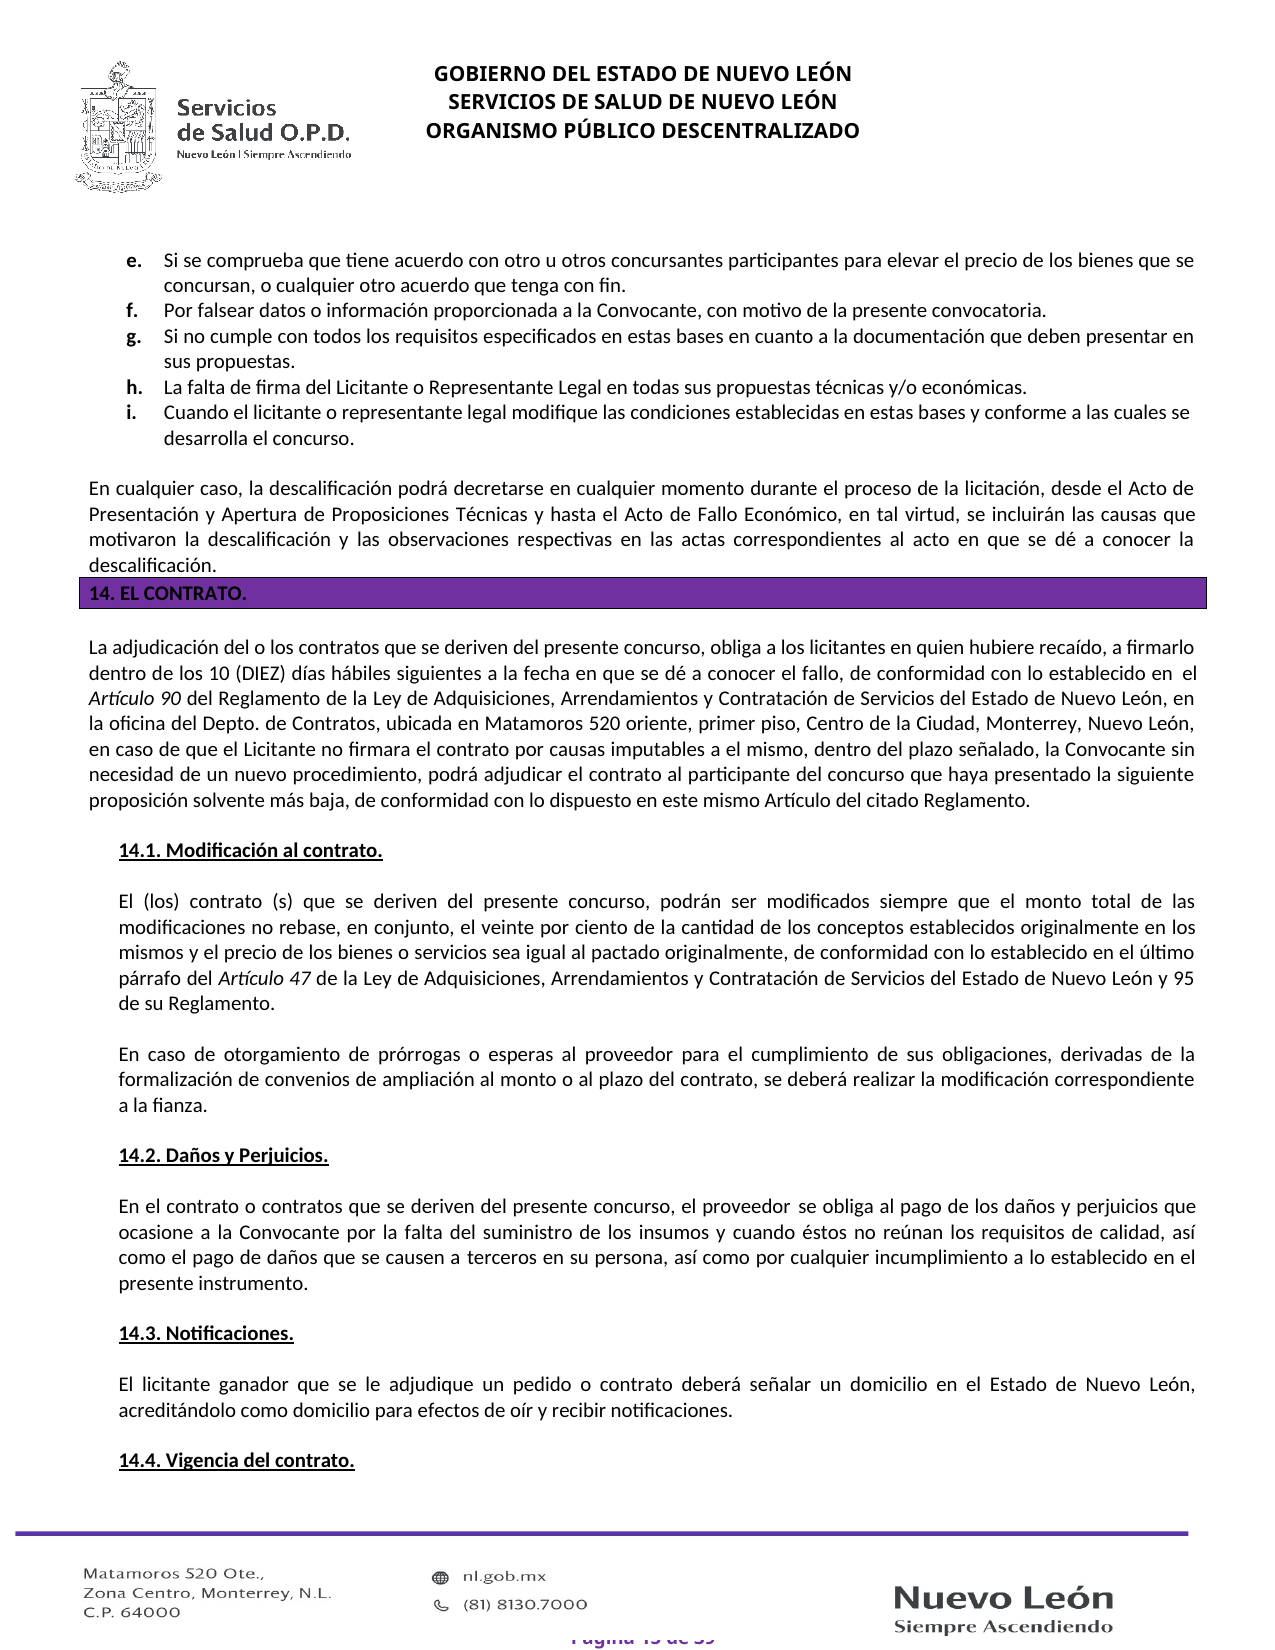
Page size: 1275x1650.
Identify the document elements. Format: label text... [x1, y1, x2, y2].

text La adjudicación del o los contratos que se deriven del presente concurso, obliga a los licitantes en quien hubiere recaído, a firmarlo dentro de los 10 (DIEZ) días hábiles siguientes a la fecha en que se dé a conocer el fallo, de conformidad con lo establecido en el Artículo 90 del Reglamento de la Ley de Adquisiciones, Arrendamientos y Contratación de Servicios del Estado de Nuevo León, en la oficina del Depto. de Contratos, ubicada en Matamoros 520 oriente, primer piso, Centro de la Ciudad, Monterrey, Nuevo León, en caso de que el Licitante no firmara el contrato por causas imputables a el mismo, dentro del plazo señalado, la Convocante sin necesidad de un nuevo procedimiento, podrá adjudicar el contrato al participante del concurso que haya presentado la siguiente proposición solvente más baja, de conformidad con lo dispuesto en este mismo Artículo del citado Reglamento. [89, 634, 1197, 812]
text 14.1. Modificación al contrato. [118, 838, 1197, 863]
list Cuando el licitante o representante legal modifique las condiciones establecidas en estas bases y conforme a las cuales se desarrolla el concurso. [126, 399, 1192, 450]
list La falta de firma del Licitante o Representante Legal en todas sus propuestas técnicas y/o económicas. [126, 374, 1197, 399]
text En cualquier caso, la descalificación podrá decretarse en cualquier momento durante el proceso de la licitación, desde el Acto de Presentación y Apertura de Proposiciones Técnicas y hasta el Acto de Fallo Económico, en tal virtud, se incluirán las causas que motivaron la descalificación y las observaciones respectivas en las actas correspondientes al acto en que se dé a conocer la descalificación. [89, 476, 1197, 577]
list Por falsear datos o información proporcionada a la Convocante, con motivo de la presente convocatoria. [126, 298, 1197, 323]
text 14. EL CONTRATO. [80, 578, 1206, 608]
text El (los) contrato (s) que se deriven del presente concurso, podrán ser modificados siempre que el monto total de las modificaciones no rebase, en conjunto, el veinte por ciento de la cantidad de los conceptos establecidos originalmente en los mismos y el precio de los bienes o servicios sea igual al pactado originalmente, de conformidad con lo establecido en el último párrafo del Artículo 47 de la Ley de Adquisiciones, Arrendamientos y Contratación de Servicios del Estado de Nuevo León y 95 de su Reglamento. [118, 888, 1197, 1016]
text 14.3. Notificaciones. [118, 1321, 1197, 1346]
text 14.2. Daños y Perjuicios. [118, 1143, 1197, 1168]
text En el contrato o contratos que se deriven del presente concurso, el proveedor se obliga al pago de los daños y perjuicios que ocasione a la Convocante por la falta del suministro de los insumos y cuando éstos no reúnan los requisitos de calidad, así como el pago de daños que se causen a terceros en su persona, así como por cualquier incumplimiento a lo establecido en el presente instrumento. [118, 1193, 1197, 1295]
text En caso de otorgamiento de prórrogas o esperas al proveedor para el cumplimiento de sus obligaciones, derivadas de la formalización de convenios de ampliación al monto o al plazo del contrato, se deberá realizar la modificación correspondiente a la fianza. [118, 1041, 1197, 1117]
list Si se comprueba que tiene acuerdo con otro u otros concursantes participantes para elevar el precio de los bienes que se concursan, o cualquier otro acuerdo que tenga con fin. [126, 247, 1197, 298]
picture [39, 4, 386, 249]
text El licitante ganador que se le adjudique un pedido o contrato deberá señalar un domicilio en el Estado de Nuevo León, acreditándolo como domicilio para efectos de oír y recibir notificaciones. [118, 1371, 1197, 1422]
picture [10, 1526, 1188, 1639]
list Si no cumple con todos los requisitos especificados en estas bases en cuanto a la documentación que deben presentar en sus propuestas. [126, 323, 1197, 374]
text 14.4. Vigencia del contrato. [118, 1448, 1197, 1473]
